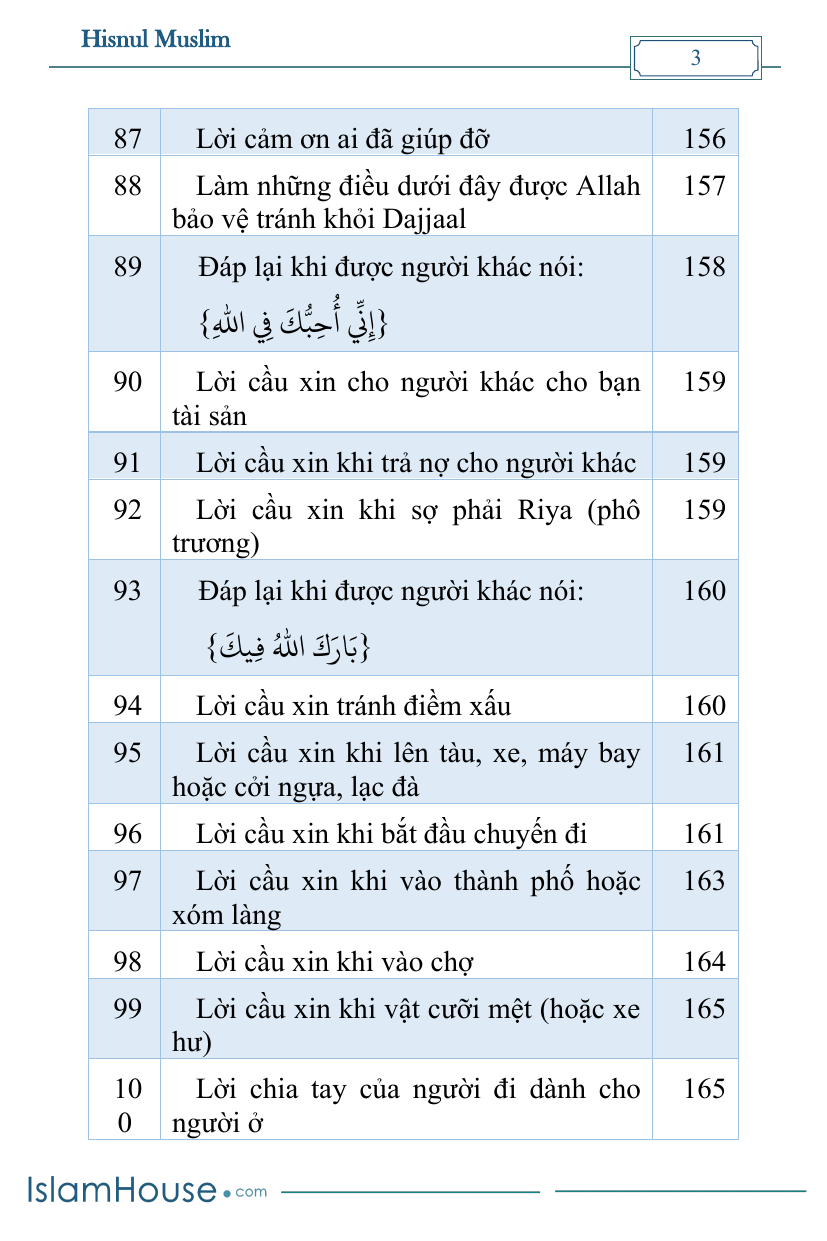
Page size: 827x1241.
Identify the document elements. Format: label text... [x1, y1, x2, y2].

table_cell 163 [653, 851, 738, 930]
table_cell 88 [89, 156, 160, 235]
table_cell 159 [653, 352, 738, 431]
table_cell 161 [653, 723, 738, 803]
table_cell 95 [89, 723, 160, 803]
table_cell Lời chia tay của người đi dành cho người ở [161, 1059, 652, 1139]
table_cell 159 [653, 480, 738, 559]
table_cell 91 [89, 433, 160, 478]
table_cell Đáp lại khi được người khác nói: {بَارَكَ اللهُ فِيكَ} [161, 560, 652, 675]
picture [20, 1171, 541, 1209]
table_cell 165 [653, 979, 738, 1058]
table_cell Làm những điều dưới đây được Allah bảo vệ tránh khỏi Dajjaal [161, 156, 652, 235]
table_cell 159 [653, 433, 738, 478]
table_cell 92 [89, 480, 160, 559]
table_cell 165 [653, 1059, 738, 1139]
table_cell Lời cầu xin khi lên tàu, xe, máy bay hoặc cởi ngựa, lạc đà [161, 723, 652, 803]
table_cell Lời cầu xin khi sợ phải Riya (phô trương) [161, 480, 652, 559]
table_cell Lời cầu xin khi vào chợ [161, 931, 652, 977]
table_cell 157 [653, 156, 738, 235]
table_cell 164 [653, 931, 738, 977]
table_cell 161 [653, 804, 738, 850]
table_cell 99 [89, 979, 160, 1058]
table_cell Lời cầu xin khi bắt đầu chuyến đi [161, 804, 652, 850]
picture [548, 1170, 807, 1208]
table_cell Lời cảm ơn ai đã giúp đỡ [161, 109, 652, 154]
table_cell 156 [653, 109, 738, 154]
table_cell 158 [653, 236, 738, 351]
table_cell Lời cầu xin cho người khác cho bạn tài sản [161, 352, 652, 431]
table_cell 100 [89, 1059, 160, 1139]
table_cell 160 [653, 676, 738, 722]
table_cell Lời cầu xin khi trả nợ cho người khác [161, 433, 652, 478]
table_cell 160 [653, 560, 738, 675]
table_cell 97 [89, 851, 160, 930]
table_cell 94 [89, 676, 160, 722]
table_cell 96 [89, 804, 160, 850]
table_cell 98 [89, 931, 160, 977]
table_cell 93 [89, 560, 160, 675]
table_cell Lời cầu xin tránh điềm xấu [161, 676, 652, 722]
table_cell 87 [89, 109, 160, 154]
table_cell Lời cầu xin khi vật cưỡi mệt (hoặc xe hư) [161, 979, 652, 1058]
table_cell Lời cầu xin khi vào thành phố hoặc xóm làng [161, 851, 652, 930]
table_cell 90 [89, 352, 160, 431]
table_cell 89 [89, 236, 160, 351]
table_cell Đáp lại khi được người khác nói: {إِنِّي أُحِبُّكَ فِي اللهِ} [161, 236, 652, 351]
